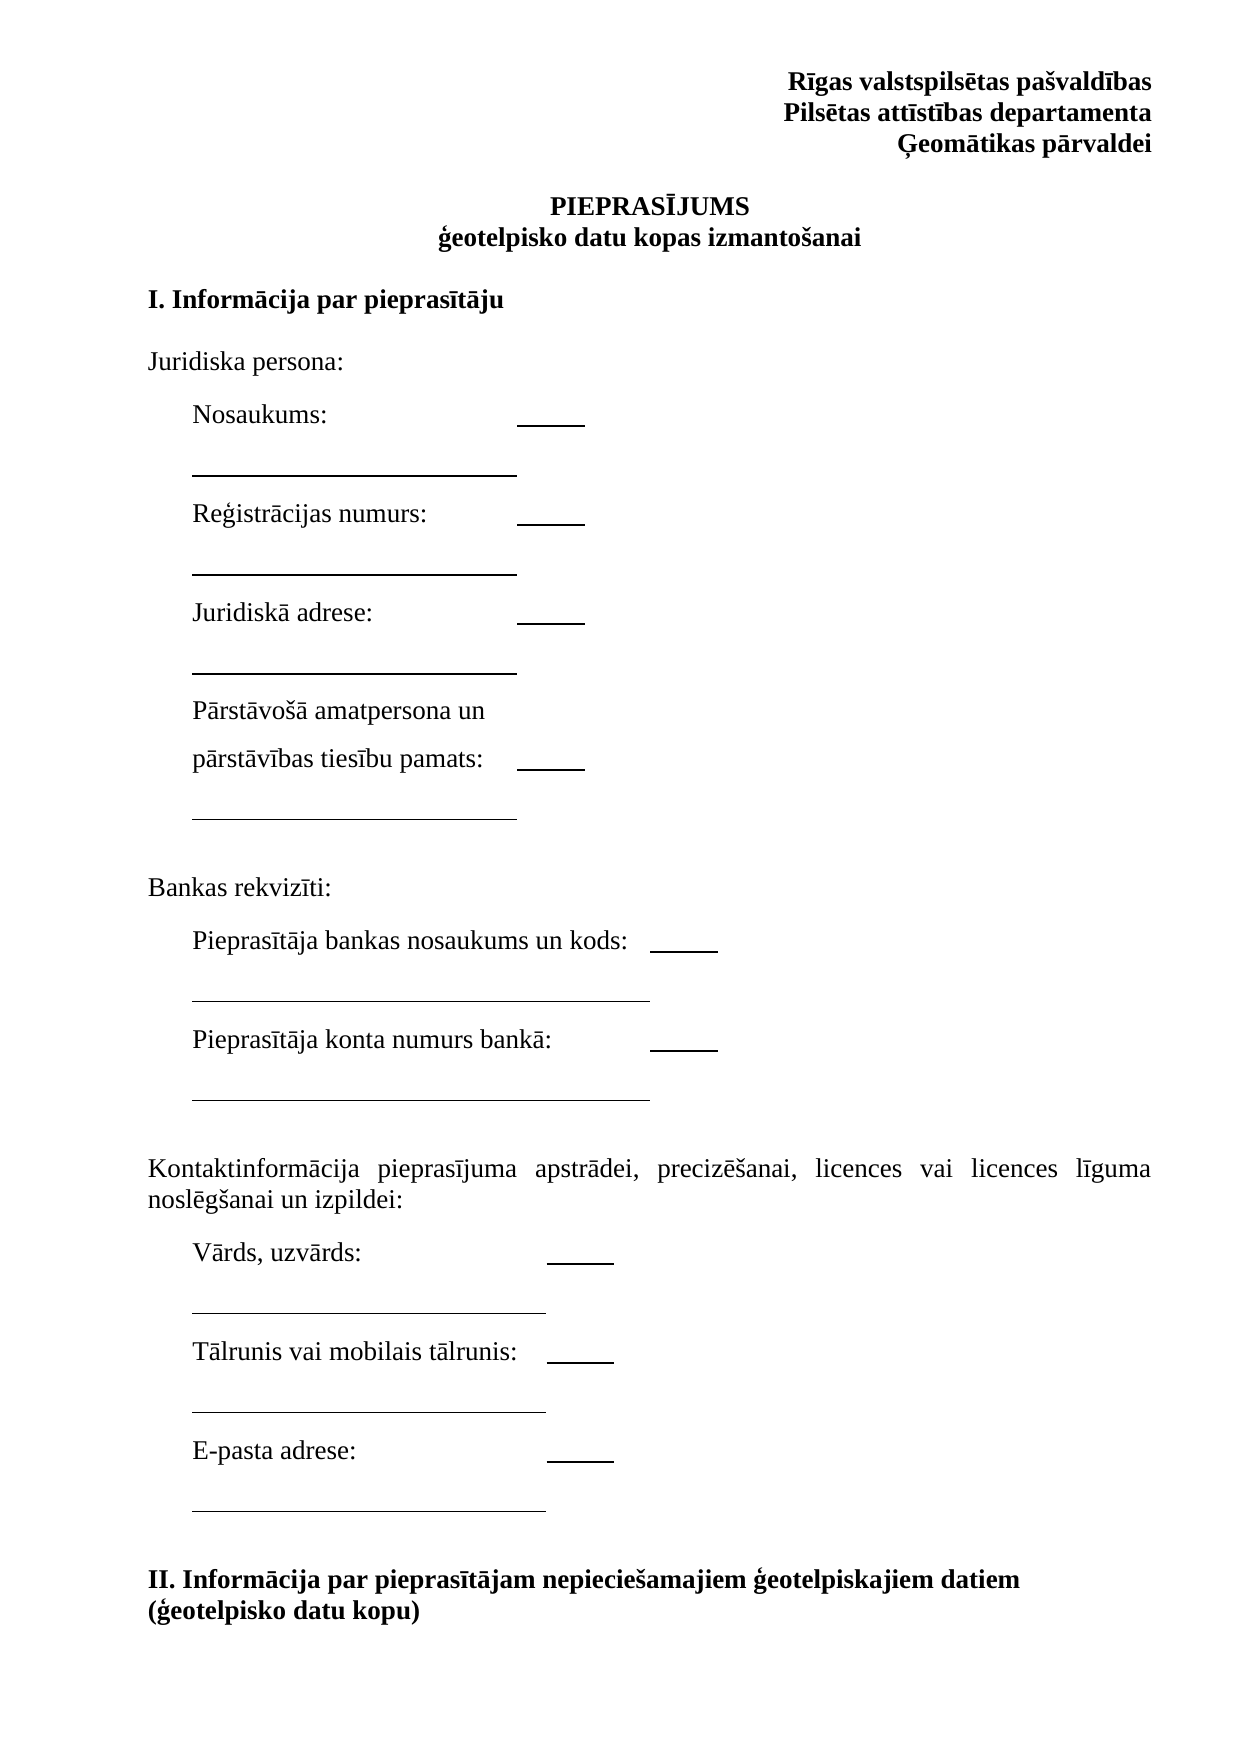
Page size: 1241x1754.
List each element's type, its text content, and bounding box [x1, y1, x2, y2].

text Juridiska persona: [148, 345, 1152, 376]
text Vārds, uzvārds: [192, 1235, 1152, 1318]
text Pārstāvošā amatpersona un [192, 694, 1152, 725]
text PIEPRASĪJUMS [148, 189, 1152, 221]
text Kontaktinformācija pieprasījuma apstrādei, precizēšanai, licences vai licences līguma noslēgšanai un izpildei: [148, 1152, 1152, 1214]
text Pieprasītāja bankas nosaukums un kods: [192, 923, 1152, 1005]
text Rīgas valstspilsētas pašvaldības [148, 65, 1152, 96]
text II. Informācija par pieprasītājam nepieciešamajiem ģeotelpiskajiem datiem [148, 1563, 1152, 1594]
text pārstāvības tiesību pamats: [192, 741, 1152, 823]
text Juridiskā adrese: [192, 595, 1152, 678]
text Pilsētas attīstības departamenta [148, 96, 1152, 127]
text Tālrunis vai mobilais tālrunis: [192, 1334, 1152, 1417]
text Nosaukums: [192, 397, 1152, 480]
text Bankas rekvizīti: [148, 871, 1152, 902]
text I. Informācija par pieprasītāju [148, 283, 1152, 314]
text ģeotelpisko datu kopas izmantošanai [148, 221, 1152, 252]
text (ģeotelpisko datu kopu) [148, 1594, 1152, 1625]
text Pieprasītāja konta numurs bankā: [192, 1022, 1152, 1104]
text Ģeomātikas pārvaldei [148, 127, 1152, 158]
text Reģistrācijas numurs: [192, 496, 1152, 579]
text E-pasta adrese: [192, 1433, 1152, 1516]
